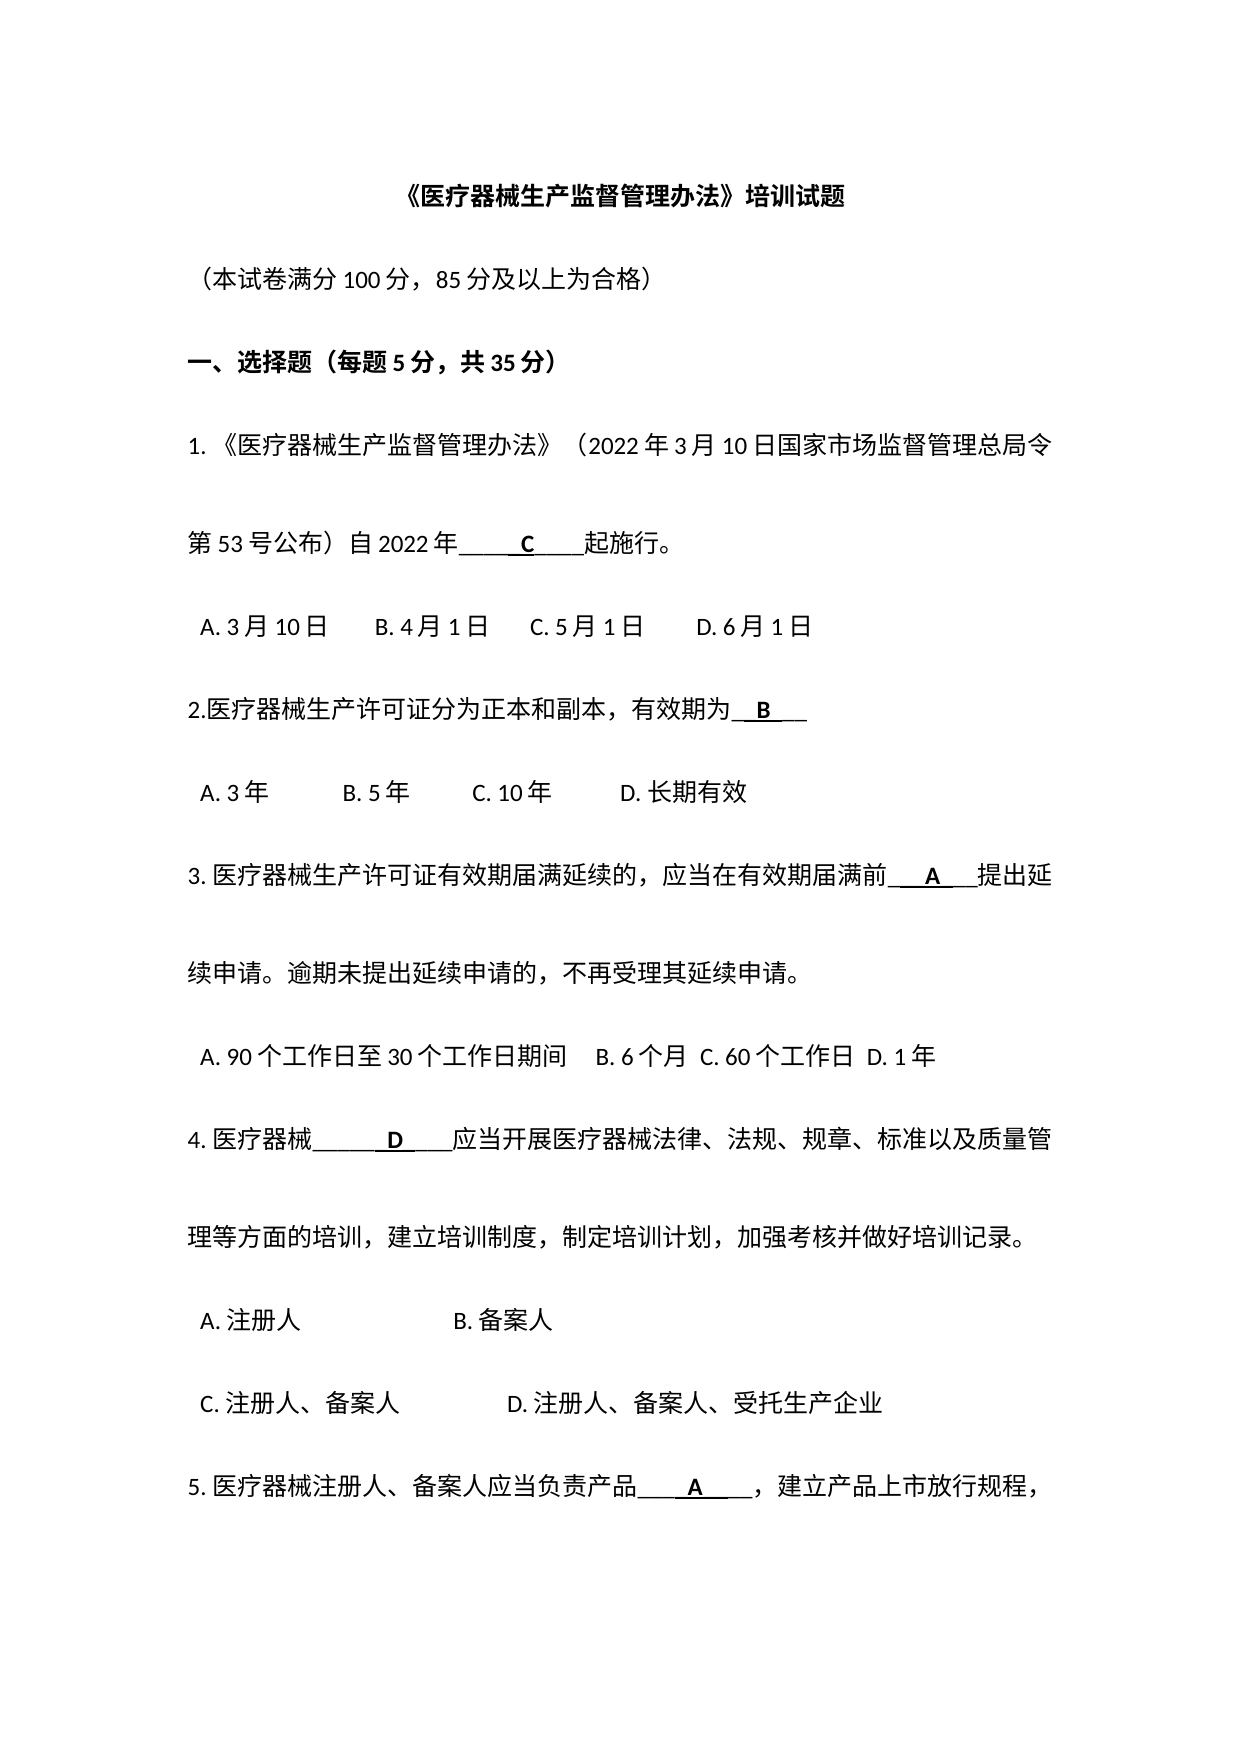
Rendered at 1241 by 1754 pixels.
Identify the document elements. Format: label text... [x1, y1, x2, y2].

text （本试卷满分100分，85分及以上为合格） [187, 245, 1053, 310]
text 2.医疗器械生产许可证分为正本和副本，有效期为__B __ [187, 675, 1053, 740]
text 3. 医疗器械生产许可证有效期届满延续的，应当在有效期届满前___A___提出延续申请。逾期未提出延续申请的，不再受理其延续申请。 [187, 841, 1053, 1004]
text C. 注册人、备案人 D. 注册人、备案人、受托生产企业 [187, 1369, 1053, 1434]
text A. 注册人 B. 备案人 [187, 1286, 1053, 1351]
text A. 3月10日 B. 4月1日 C. 5月1日 D. 6月1日 [187, 592, 1053, 657]
text 4. 医疗器械______D____应当开展医疗器械法律、法规、规章、标准以及质量管理等方面的培训，建立培训制度，制定培训计划，加强考核并做好培训记录。 [187, 1105, 1053, 1268]
text 一、选择题（每题5分，共35分） [187, 328, 1053, 393]
text 《医疗器械生产监督管理办法》培训试题 [187, 162, 1053, 227]
text A. 90个工作日至30个工作日期间 B. 6个月 C. 60个工作日 D. 1年 [187, 1022, 1053, 1087]
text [187, 1452, 1053, 1517]
text 1. 《医疗器械生产监督管理办法》（2022年3月10日国家市场监督管理总局令第53号公布）自2022年_____C____起施行。 [187, 411, 1053, 574]
text A. 3年 B. 5年 C. 10年 D. 长期有效 [187, 758, 1053, 823]
